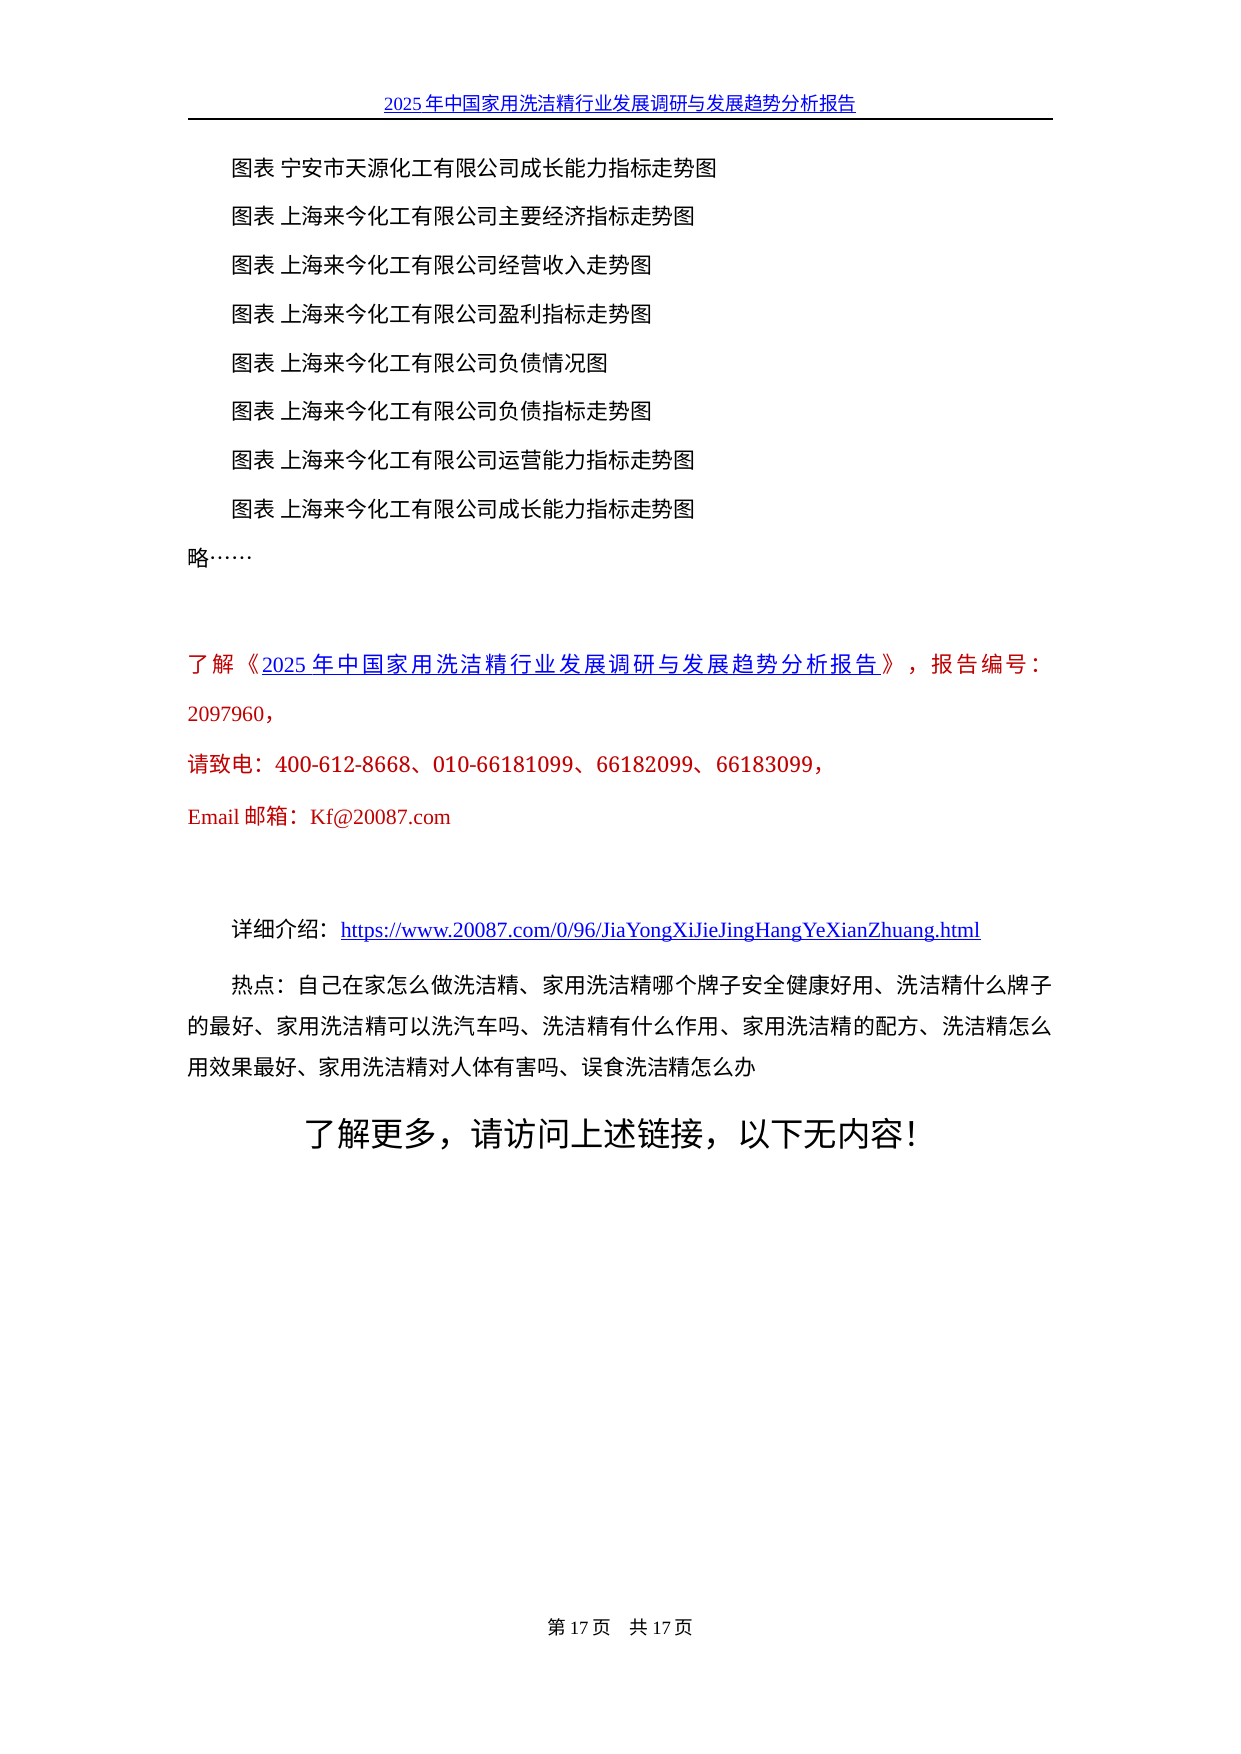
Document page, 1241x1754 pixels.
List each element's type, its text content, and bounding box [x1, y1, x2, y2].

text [187, 150, 1053, 573]
title 了解更多，请访问上述链接，以下无内容！ [187, 1099, 1053, 1164]
text 请致电：400-612-8668、010-66181099、66182099、66183099， [187, 747, 1053, 779]
text 热点：自己在家怎么做洗洁精、家用洗洁精哪个牌子安全健康好用、洗洁精什么牌子的最好、家用洗洁精可以洗汽车吗、洗洁精有什么作用、家用洗洁精的配方、洗洁精怎么用效果最好、家用洗洁精对人体有害吗、误食洗洁精怎么办 [187, 968, 1053, 1082]
text Email邮箱：Kf@20087.com [187, 798, 1053, 831]
text 了解《2025年中国家用洗洁精行业发展调研与发展趋势分析报告》，报告编号：2097960， [187, 647, 1053, 728]
text 详细介绍：https://www.20087.com/0/96/JiaYongXiJieJingHangYeXianZhuang.html [187, 911, 1053, 944]
